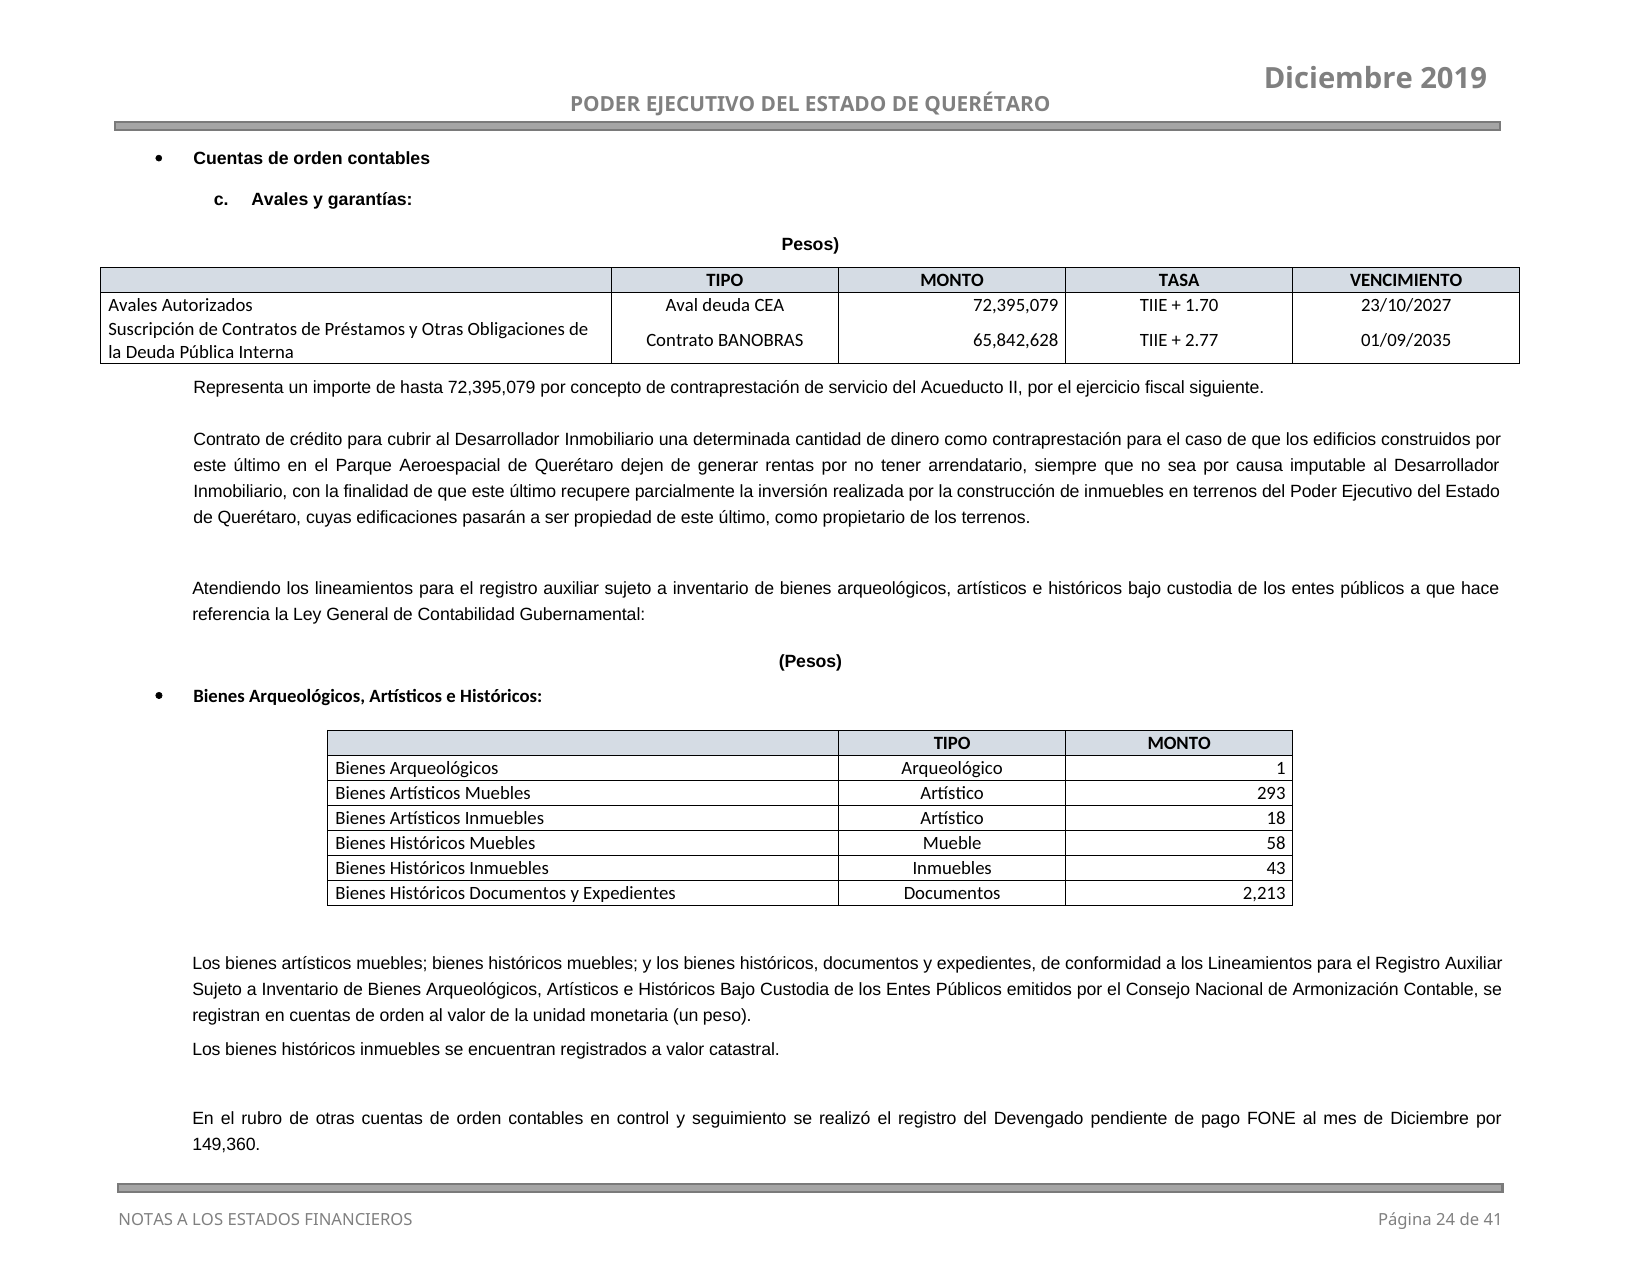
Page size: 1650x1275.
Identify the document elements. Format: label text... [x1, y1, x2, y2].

text Los bienes artísticos muebles; bienes históricos muebles; y los bienes históricos, documentos y expedientes, de conformidad a los Lineamientos para el Registro Auxiliar Sujeto a Inventario de Bienes Arqueológicos, Artísticos e Históricos Bajo Custodia de los Entes Públicos emitidos por el Consejo Nacional de Armonización Contable, se registran en cuentas de orden al valor de la unidad monetaria (un peso). [192, 948, 1502, 1027]
table_cell 18 [1066, 806, 1292, 830]
table_cell TIIE + 1.70 [1066, 293, 1292, 317]
table_cell 23/10/2027 [1293, 293, 1519, 317]
text Los bienes históricos inmuebles se encuentran registrados a valor catastral. [192, 1035, 1502, 1061]
table_cell 1 [1066, 756, 1292, 780]
table_cell Contrato BANOBRAS [612, 317, 838, 363]
table_cell Bienes Históricos Documentos y Expedientes [328, 881, 838, 905]
table_cell Bienes Artísticos Inmuebles [328, 806, 838, 830]
table_header TIPO [839, 731, 1065, 755]
list Representa un importe de hasta 72,395,079 por concepto de contraprestación de servicio del Acueducto II, por el ejercicio fiscal siguiente. [193, 372, 1502, 398]
table_cell 58 [1066, 831, 1292, 855]
text Pesos) [118, 234, 1502, 254]
list Cuentas de orden contables [156, 148, 1502, 168]
list Avales y garantías: [213, 189, 1502, 209]
table_cell Documentos [839, 881, 1065, 905]
table_cell 2,213 [1066, 881, 1292, 905]
table_cell Suscripción de Contratos de Préstamos y Otras Obligaciones de la Deuda Pública Interna [101, 317, 611, 363]
table_header [328, 731, 838, 755]
table_cell 293 [1066, 781, 1292, 805]
table_cell Artístico [839, 781, 1065, 805]
text Atendiendo los lineamientos para el registro auxiliar sujeto a inventario de bienes arqueológicos, artísticos e históricos bajo custodia de los entes públicos a que hace referencia la Ley General de Contabilidad Gubernamental: [192, 574, 1502, 626]
table_cell Avales Autorizados [101, 293, 611, 317]
list Contrato de crédito para cubrir al Desarrollador Inmobiliario una determinada cantidad de dinero como contraprestación para el caso de que los edificios construidos por este último en el Parque Aeroespacial de Querétaro dejen de generar rentas por no tener arrendatario, siempre que no sea por causa imputable al Desarrollador Inmobiliario, con la finalidad de que este último recupere parcialmente la inversión realizada por la construcción de inmuebles en terrenos del Poder Ejecutivo del Estado de Querétaro, cuyas edificaciones pasarán a ser propiedad de este último, como propietario de los terrenos. [193, 424, 1502, 528]
table_header [101, 268, 611, 292]
table_cell Aval deuda CEA [612, 293, 838, 317]
table_cell Artístico [839, 806, 1065, 830]
table_cell TIIE + 2.77 [1066, 317, 1292, 363]
table_cell Bienes Artísticos Muebles [328, 781, 838, 805]
table_cell 43 [1066, 856, 1292, 880]
table_header VENCIMIENTO [1293, 268, 1519, 292]
table_cell 65,842,628 [839, 317, 1065, 363]
table_header MONTO [839, 268, 1065, 292]
table_cell Bienes Arqueológicos [328, 756, 838, 780]
table_cell 72,395,079 [839, 293, 1065, 317]
table_cell 01/09/2035 [1293, 317, 1519, 363]
table_cell Arqueológico [839, 756, 1065, 780]
table_cell Mueble [839, 831, 1065, 855]
text En el rubro de otras cuentas de orden contables en control y seguimiento se realizó el registro del Devengado pendiente de pago FONE al mes de Diciembre por 149,360. [192, 1104, 1502, 1156]
table_header TIPO [612, 268, 838, 292]
table_cell Bienes Históricos Muebles [328, 831, 838, 855]
table_cell Inmuebles [839, 856, 1065, 880]
list Bienes Arqueológicos, Artísticos e Históricos: [156, 684, 1502, 707]
table_cell Bienes Históricos Inmuebles [328, 856, 838, 880]
table_header MONTO [1066, 731, 1292, 755]
table_header TASA [1066, 268, 1292, 292]
text (Pesos) [118, 651, 1502, 671]
